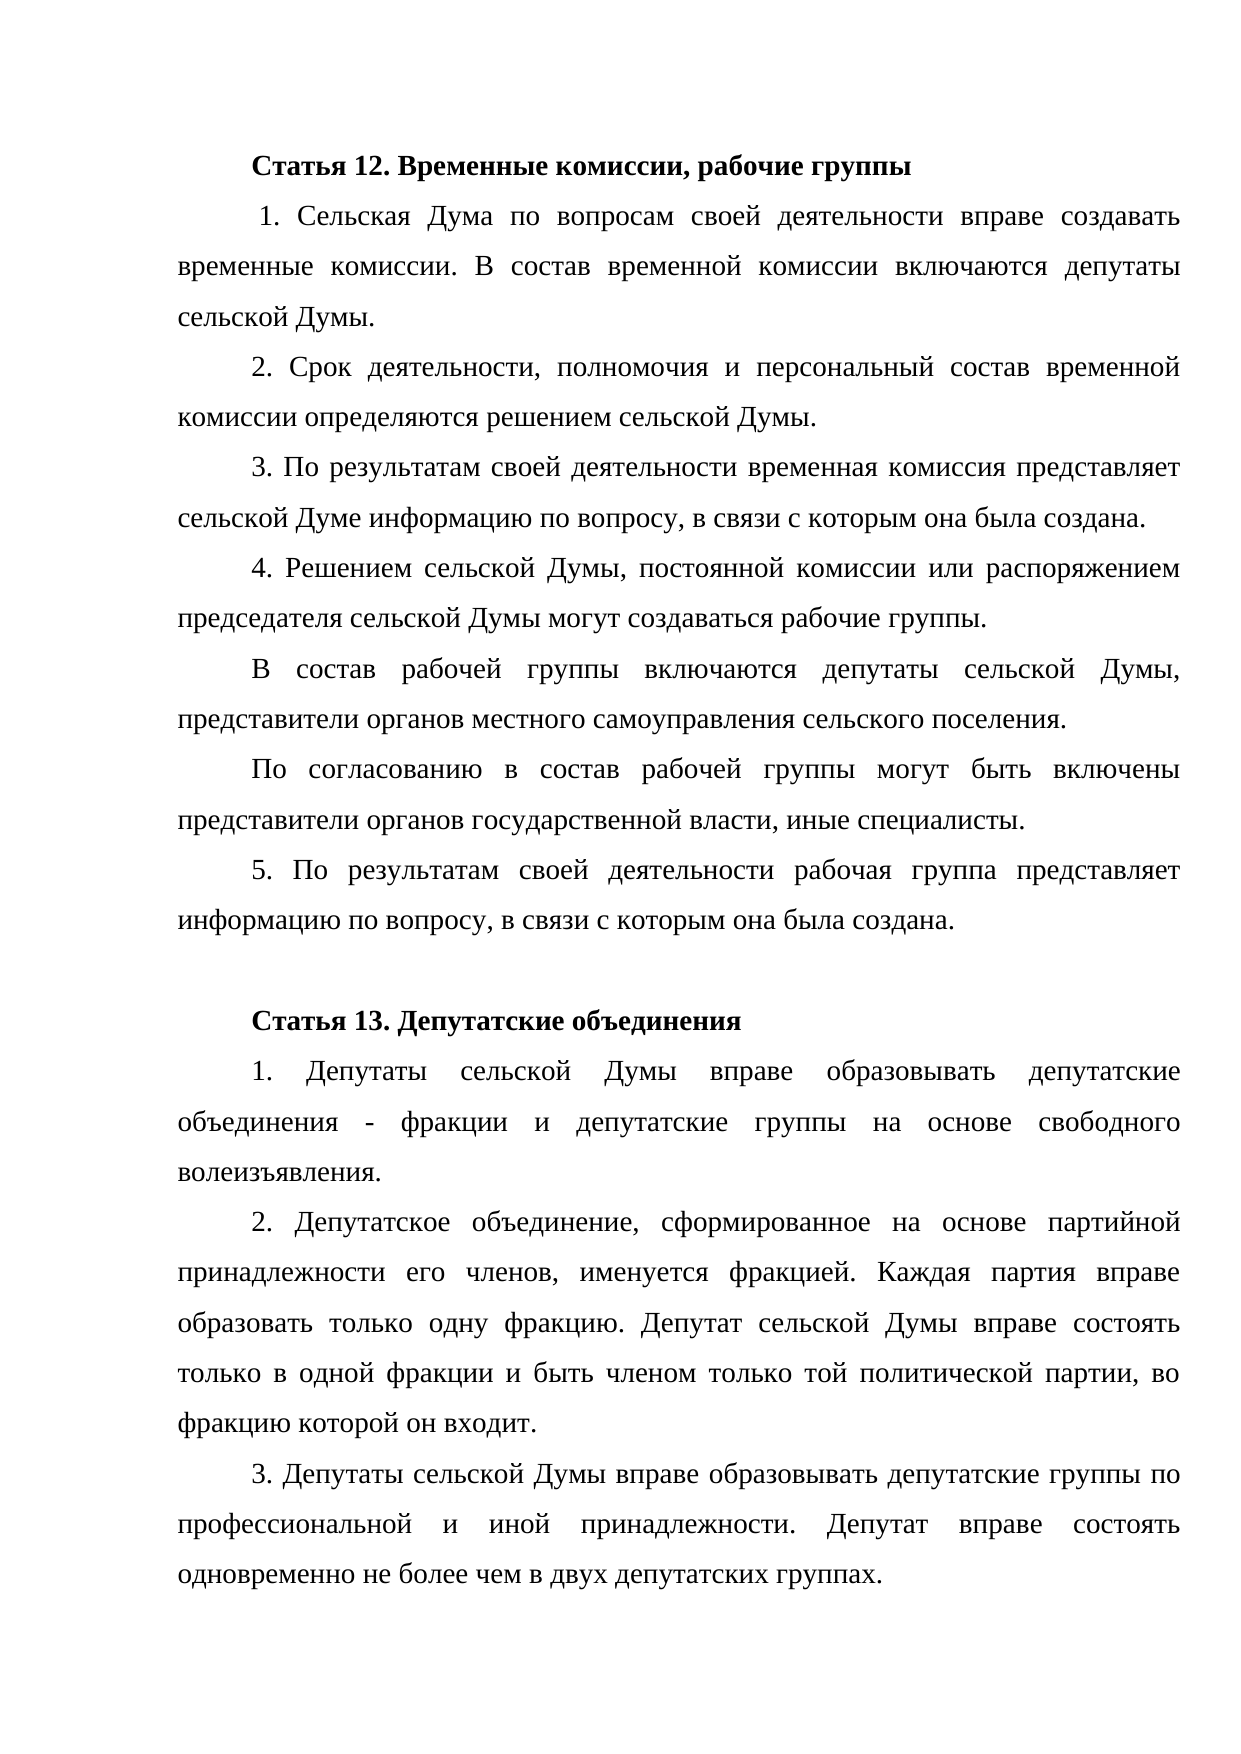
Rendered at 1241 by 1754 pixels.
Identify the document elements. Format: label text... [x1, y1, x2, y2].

text 1. Депутаты сельской Думы вправе образовывать депутатские объединения - фракции и депутатские группы на основе свободного волеизъявления. [177, 1053, 1181, 1187]
text По согласованию в состав рабочей группы могут быть включены представители органов государственной власти, иные специалисты. [177, 751, 1181, 835]
text Статья 13. Депутатские объединения [177, 1003, 1181, 1037]
text 2. Депутатское объединение, сформированное на основе партийной принадлежности его членов, именуется фракцией. Каждая партия вправе образовать только одну фракцию. Депутат сельской Думы вправе состоять только в одной фракции и быть членом только той политической партии, во фракцию которой он входит. [177, 1204, 1181, 1439]
text 3. Депутаты сельской Думы вправе образовывать депутатские группы по профессиональной и иной принадлежности. Депутат вправе состоять одновременно не более чем в двух депутатских группах. [177, 1456, 1181, 1590]
text 1. Сельская Дума по вопросам своей деятельности вправе создавать временные комиссии. В состав временной комиссии включаются депутаты сельской Думы. [177, 198, 1181, 332]
text 5. По результатам своей деятельности рабочая группа представляет информацию по вопросу, в связи с которым она была создана. [177, 852, 1181, 936]
text 4. Решением сельской Думы, постоянной комиссии или распоряжением председателя сельской Думы могут создаваться рабочие группы. [177, 550, 1181, 634]
text Статья 12. Временные комиссии, рабочие группы [177, 148, 1181, 181]
text В состав рабочей группы включаются депутаты сельской Думы, представители органов местного самоуправления сельского поселения. [177, 651, 1181, 735]
text 2. Срок деятельности, полномочия и персональный состав временной комиссии определяются решением сельской Думы. [177, 349, 1181, 433]
text 3. По результатам своей деятельности временная комиссия представляет сельской Думе информацию по вопросу, в связи с которым она была создана. [177, 449, 1181, 533]
